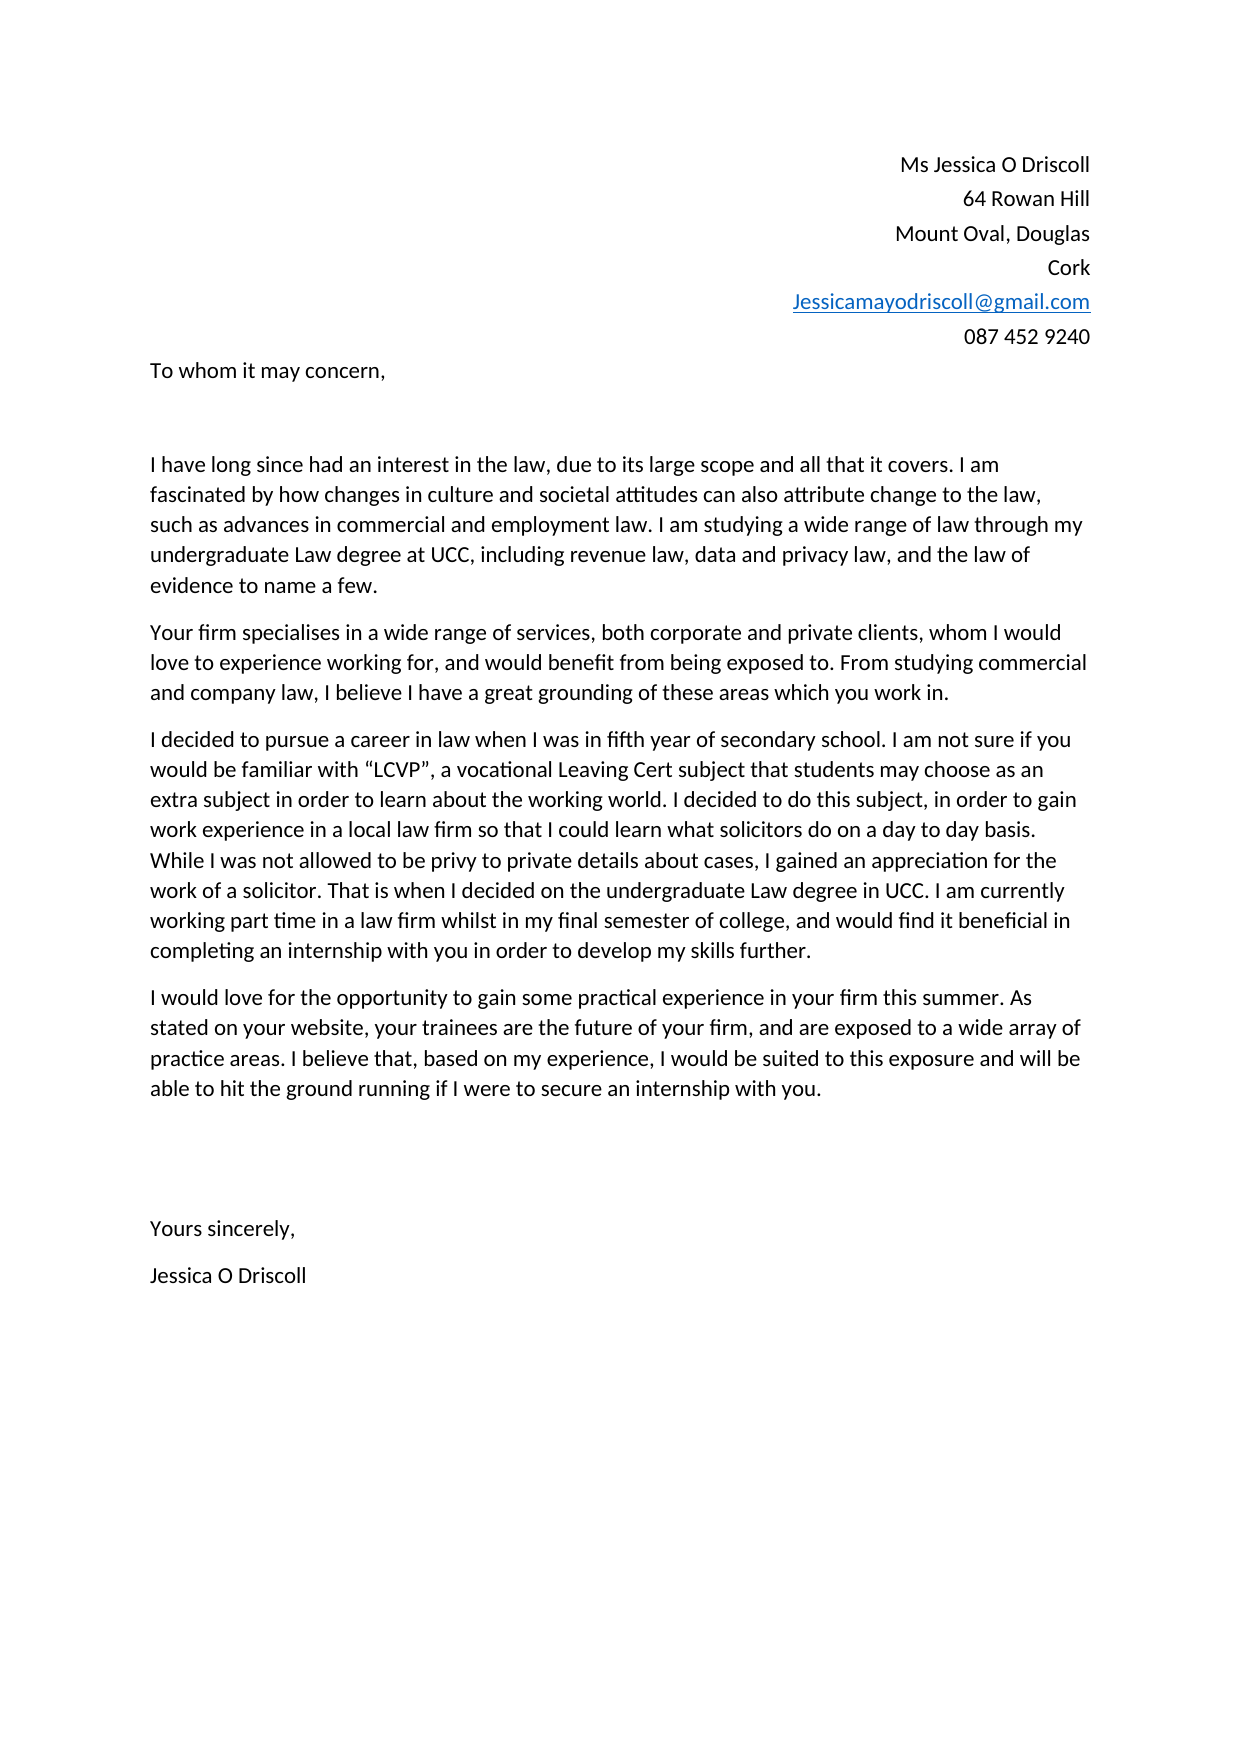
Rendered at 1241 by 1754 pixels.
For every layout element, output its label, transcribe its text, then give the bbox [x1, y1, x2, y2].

text Jessica O Driscoll [150, 1261, 1090, 1289]
text Jessicamayodriscoll@gmail.com [150, 287, 1090, 316]
text Ms Jessica O Driscoll [150, 150, 1090, 178]
text I have long since had an interest in the law, due to its large scope and all that it covers. I am fascinated by how changes in culture and societal attitudes can also attribute change to the law, such as advances in commercial and employment law. I am studying a wide range of law through my undergraduate Law degree at UCC, including revenue law, data and privacy law, and the law of evidence to name a few. [150, 450, 1090, 599]
text Yours sincerely, [150, 1214, 1090, 1243]
text Your firm specialises in a wide range of services, both corporate and private clients, whom I would love to experience working for, and would benefit from being exposed to. From studying commercial and company law, I believe I have a great grounding of these areas which you work in. [150, 618, 1090, 706]
text 087 452 9240 [150, 322, 1090, 350]
text Cork [150, 253, 1090, 281]
text 64 Rowan Hill [150, 184, 1090, 212]
text To whom it may concern, [150, 356, 1090, 384]
text I would love for the opportunity to gain some practical experience in your firm this summer. As stated on your website, your trainees are the future of your firm, and are exposed to a wide array of practice areas. I believe that, based on my experience, I would be suited to this exposure and will be able to hit the ground running if I were to secure an internship with you. [150, 983, 1090, 1102]
text Mount Oval, Douglas [150, 219, 1090, 247]
text I decided to pursue a career in law when I was in fifth year of secondary school. I am not sure if you would be familiar with “LCVP”, a vocational Leaving Cert subject that students may choose as an extra subject in order to learn about the working world. I decided to do this subject, in order to gain work experience in a local law firm so that I could learn what solicitors do on a day to day basis. While I was not allowed to be privy to private details about cases, I gained an appreciation for the work of a solicitor. That is when I decided on the undergraduate Law degree in UCC. I am currently working part time in a law firm whilst in my final semester of college, and would find it beneficial in completing an internship with you in order to develop my skills further. [150, 725, 1090, 964]
